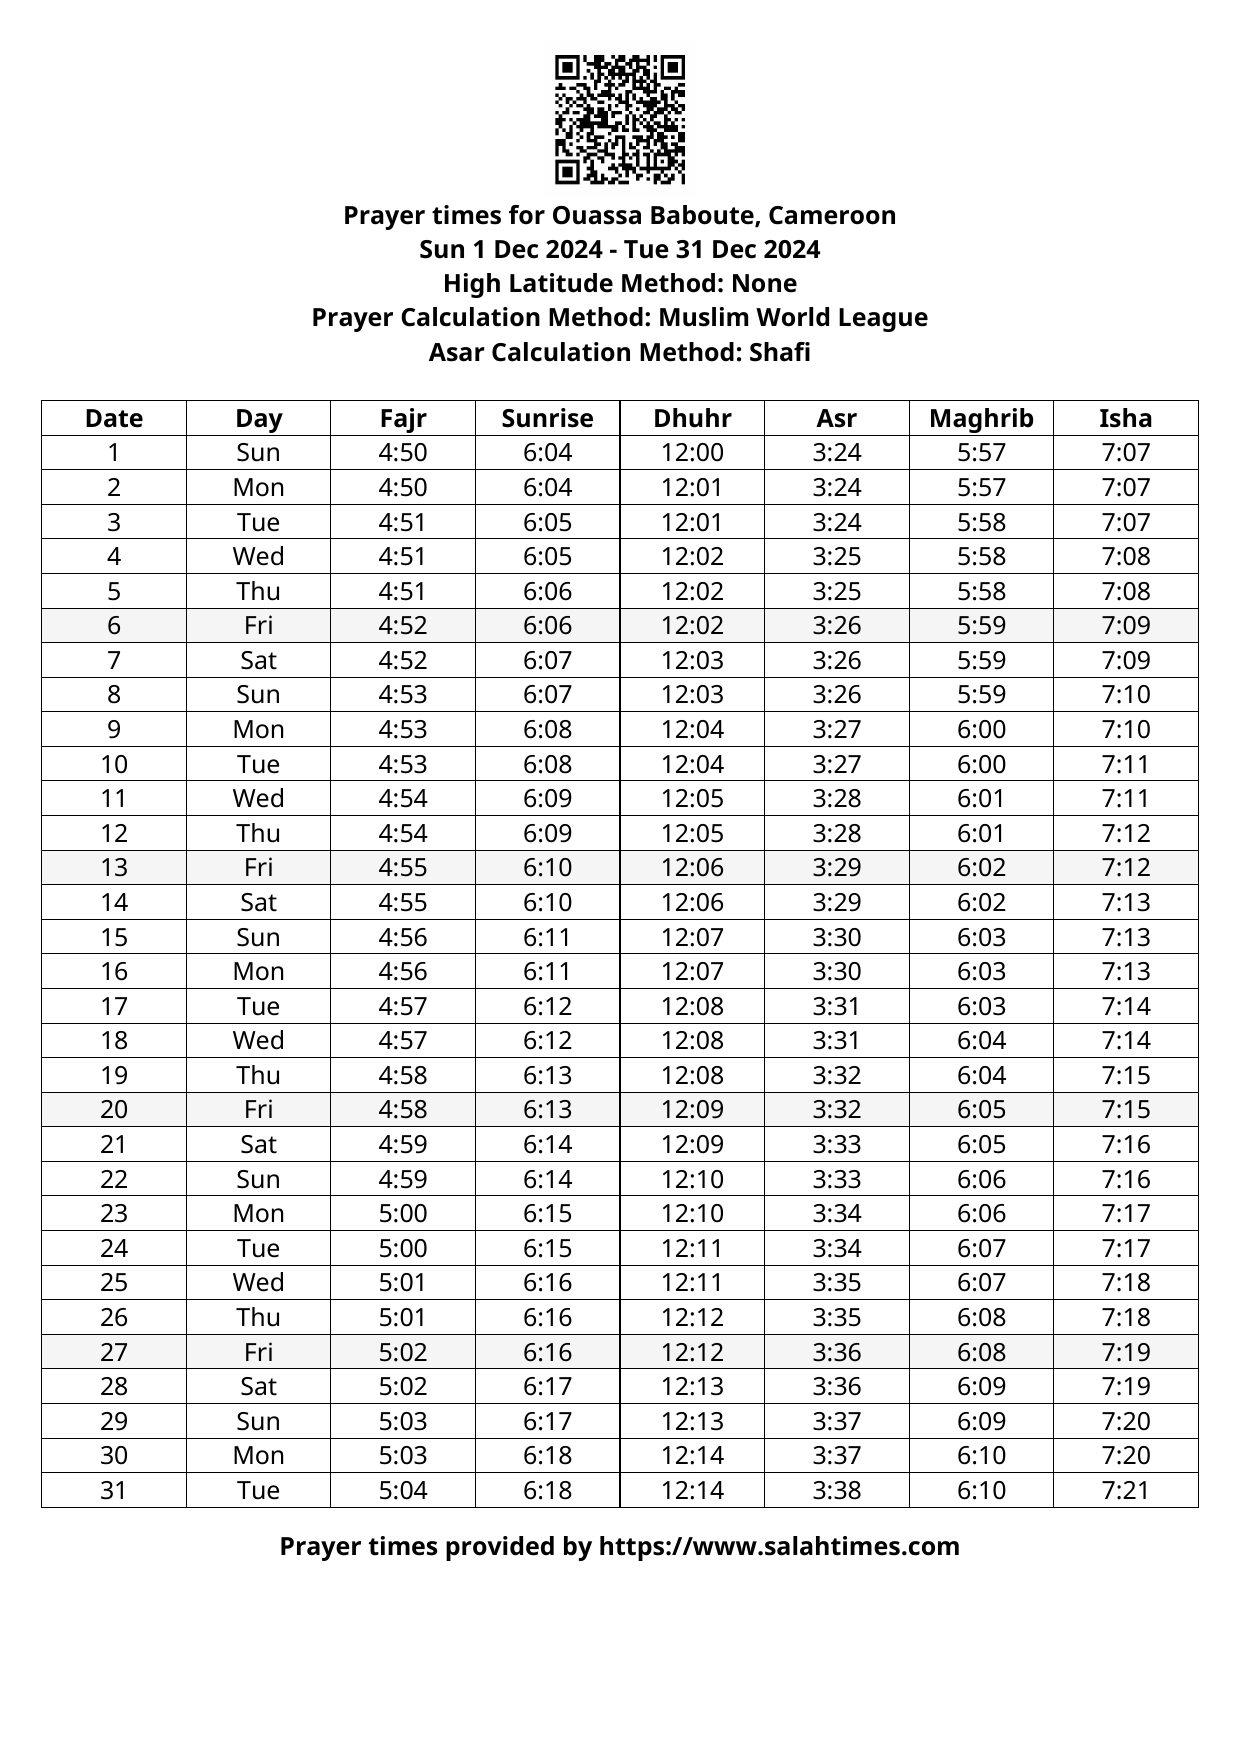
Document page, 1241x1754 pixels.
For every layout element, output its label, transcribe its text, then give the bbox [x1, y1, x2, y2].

table_cell Tue [187, 505, 330, 538]
table_cell 7:10 [1054, 712, 1198, 746]
table_cell 6:08 [476, 747, 619, 780]
table_cell 4:51 [331, 539, 475, 573]
table_cell 12:09 [621, 1127, 764, 1161]
table_cell 3:24 [765, 470, 909, 504]
table_cell 6:13 [476, 1058, 619, 1092]
table_cell 6:06 [910, 1196, 1053, 1230]
table_cell 12:07 [621, 920, 764, 953]
table_cell 6:08 [910, 1300, 1053, 1334]
table_cell 6:06 [910, 1162, 1053, 1195]
table_cell 7:11 [1054, 747, 1198, 780]
table_cell 4:59 [331, 1127, 475, 1161]
table_cell 5:00 [331, 1196, 475, 1230]
table_cell 23 [42, 1196, 186, 1230]
table_cell 3:29 [765, 885, 909, 919]
table_cell 3:38 [765, 1473, 909, 1507]
table_cell 7:11 [1054, 781, 1198, 815]
table_cell 3:34 [765, 1231, 909, 1264]
table_cell 3:28 [765, 816, 909, 849]
table_cell 3:37 [765, 1404, 909, 1437]
table_cell 6:07 [476, 643, 619, 677]
table_cell 6:11 [476, 954, 619, 988]
table_cell 12:08 [621, 989, 764, 1022]
table_cell 12:05 [621, 781, 764, 815]
table_cell Thu [187, 574, 330, 607]
table_cell 6:11 [476, 920, 619, 953]
table_cell 6:10 [910, 1473, 1053, 1507]
table_cell 6:08 [476, 712, 619, 746]
table_cell 7:07 [1054, 505, 1198, 538]
table_cell 24 [42, 1231, 186, 1264]
table_cell Thu [187, 816, 330, 849]
table_cell 5:58 [910, 574, 1053, 607]
table_cell 12:10 [621, 1196, 764, 1230]
table_cell 12:11 [621, 1266, 764, 1299]
table_cell Sun [187, 920, 330, 953]
table_cell 3:32 [765, 1058, 909, 1092]
table_cell 6:16 [476, 1266, 619, 1299]
table_cell 7:09 [1054, 643, 1198, 677]
table_cell 19 [42, 1058, 186, 1092]
table_cell 7:18 [1054, 1266, 1198, 1299]
table_cell 2 [42, 470, 186, 504]
table_cell 3:30 [765, 954, 909, 988]
table_cell 4:54 [331, 781, 475, 815]
table_cell 6:04 [910, 1024, 1053, 1057]
table_cell 7:17 [1054, 1231, 1198, 1264]
table_cell 4:52 [331, 609, 475, 642]
table_cell 6:07 [910, 1231, 1053, 1264]
table_cell 4:56 [331, 920, 475, 953]
table_cell 3:26 [765, 643, 909, 677]
table_cell 5:58 [910, 539, 1053, 573]
table_cell Fri [187, 851, 330, 884]
table_cell 3:31 [765, 989, 909, 1022]
table_cell 3:24 [765, 436, 909, 469]
table_cell 6:08 [910, 1335, 1053, 1368]
table_cell 12:03 [621, 678, 764, 711]
table_cell 6:10 [910, 1439, 1053, 1472]
text Prayer times provided by https://www.salahtimes.com [42, 1528, 1198, 1563]
table_cell Sun [187, 1162, 330, 1195]
table_cell 12:09 [621, 1093, 764, 1126]
table_cell 7:20 [1054, 1439, 1198, 1472]
table_cell 12:04 [621, 747, 764, 780]
table_cell 3:33 [765, 1127, 909, 1161]
table_cell Sat [187, 1127, 330, 1161]
table_cell 6:06 [476, 574, 619, 607]
table_cell 7:08 [1054, 539, 1198, 573]
table_cell 6:13 [476, 1093, 619, 1126]
table_cell 6:10 [476, 851, 619, 884]
table_cell 4:57 [331, 989, 475, 1022]
table_cell 5:01 [331, 1266, 475, 1299]
table_cell 11 [42, 781, 186, 815]
table_cell 3:27 [765, 712, 909, 746]
table_cell 6:15 [476, 1231, 619, 1264]
table_cell 4:59 [331, 1162, 475, 1195]
table_cell 6:00 [910, 747, 1053, 780]
table_cell 5:59 [910, 609, 1053, 642]
table_header Day [187, 401, 330, 434]
table_cell 3 [42, 505, 186, 538]
text Prayer times for Ouassa Baboute, Cameroon [42, 198, 1198, 232]
table_cell 5 [42, 574, 186, 607]
table_cell 7:18 [1054, 1300, 1198, 1334]
table_cell 3:34 [765, 1196, 909, 1230]
table_cell Tue [187, 989, 330, 1022]
table_cell 5:01 [331, 1300, 475, 1334]
table_cell 5:00 [331, 1231, 475, 1264]
table_cell 6:05 [476, 539, 619, 573]
table_cell 12:02 [621, 574, 764, 607]
table_cell 7:15 [1054, 1093, 1198, 1126]
table_cell 7:14 [1054, 1024, 1198, 1057]
table_cell 6:12 [476, 989, 619, 1022]
table_cell Fri [187, 1335, 330, 1368]
table_cell 7:09 [1054, 609, 1198, 642]
table_cell 6:01 [910, 781, 1053, 815]
table_cell 6:05 [476, 505, 619, 538]
table_cell 9 [42, 712, 186, 746]
table_cell 4:55 [331, 851, 475, 884]
table_cell 6:07 [910, 1266, 1053, 1299]
table_cell 4:50 [331, 470, 475, 504]
table_cell 7:07 [1054, 470, 1198, 504]
table_cell 6:18 [476, 1439, 619, 1472]
table_cell 6:03 [910, 920, 1053, 953]
table_cell 26 [42, 1300, 186, 1334]
table_cell 7:17 [1054, 1196, 1198, 1230]
table_cell 4:51 [331, 505, 475, 538]
table_cell 6:15 [476, 1196, 619, 1230]
table_cell 3:35 [765, 1300, 909, 1334]
table_cell 6:05 [910, 1093, 1053, 1126]
table_cell 3:24 [765, 505, 909, 538]
table_cell 6:09 [910, 1404, 1053, 1437]
table_cell 7:14 [1054, 989, 1198, 1022]
table_cell Wed [187, 1024, 330, 1057]
table_cell 3:33 [765, 1162, 909, 1195]
table_header Date [42, 401, 186, 434]
table_cell 6:02 [910, 851, 1053, 884]
table_cell 6:12 [476, 1024, 619, 1057]
table_cell 15 [42, 920, 186, 953]
table_cell 12:13 [621, 1369, 764, 1403]
table_cell 6:04 [476, 436, 619, 469]
table_cell 6:09 [476, 781, 619, 815]
table_cell 29 [42, 1404, 186, 1437]
table_cell 4:57 [331, 1024, 475, 1057]
table_cell 7:13 [1054, 885, 1198, 919]
table_cell 12:07 [621, 954, 764, 988]
table_cell 5:03 [331, 1404, 475, 1437]
table_cell Wed [187, 781, 330, 815]
table_cell 4:54 [331, 816, 475, 849]
table_cell 12:01 [621, 505, 764, 538]
table_cell Tue [187, 1231, 330, 1264]
table_cell 7:07 [1054, 436, 1198, 469]
table_cell 4:56 [331, 954, 475, 988]
table_cell 12:03 [621, 643, 764, 677]
table_cell 4:53 [331, 747, 475, 780]
table_cell 6:17 [476, 1369, 619, 1403]
table_cell Mon [187, 954, 330, 988]
table_header Dhuhr [621, 401, 764, 434]
table_cell 4:52 [331, 643, 475, 677]
table_cell 18 [42, 1024, 186, 1057]
table_cell 12 [42, 816, 186, 849]
table_cell 7:16 [1054, 1127, 1198, 1161]
table_cell 25 [42, 1266, 186, 1299]
table_cell 3:28 [765, 781, 909, 815]
table_cell 3:26 [765, 678, 909, 711]
table_cell Wed [187, 1266, 330, 1299]
table_cell 6:03 [910, 989, 1053, 1022]
table_cell 5:57 [910, 470, 1053, 504]
table_cell 22 [42, 1162, 186, 1195]
table_cell 4:53 [331, 712, 475, 746]
table_cell 12:06 [621, 885, 764, 919]
table_cell 7 [42, 643, 186, 677]
table_cell 6:17 [476, 1404, 619, 1437]
table_header Maghrib [910, 401, 1053, 434]
table_cell 7:19 [1054, 1369, 1198, 1403]
table_cell 7:16 [1054, 1162, 1198, 1195]
table_cell Sun [187, 678, 330, 711]
table_cell Thu [187, 1058, 330, 1092]
table_cell 6:04 [910, 1058, 1053, 1092]
table_cell 6:03 [910, 954, 1053, 988]
table_cell 4:50 [331, 436, 475, 469]
table_cell 7:13 [1054, 920, 1198, 953]
table_cell 30 [42, 1439, 186, 1472]
table_cell 3:29 [765, 851, 909, 884]
table_header Isha [1054, 401, 1198, 434]
table_cell 8 [42, 678, 186, 711]
table_cell Sat [187, 885, 330, 919]
table_cell 6:04 [476, 470, 619, 504]
table_cell 12:02 [621, 609, 764, 642]
table_cell Sun [187, 436, 330, 469]
table_cell Tue [187, 1473, 330, 1507]
table_cell 16 [42, 954, 186, 988]
table_cell 5:59 [910, 678, 1053, 711]
table_cell 7:12 [1054, 851, 1198, 884]
table_cell 6:07 [476, 678, 619, 711]
table_cell 6:14 [476, 1127, 619, 1161]
table_cell 6 [42, 609, 186, 642]
table_cell 12:04 [621, 712, 764, 746]
table_cell 12:10 [621, 1162, 764, 1195]
picture [542, 41, 699, 198]
table_cell 3:27 [765, 747, 909, 780]
table_cell 12:14 [621, 1439, 764, 1472]
table_cell 3:25 [765, 574, 909, 607]
table_cell 17 [42, 989, 186, 1022]
table_cell 5:58 [910, 505, 1053, 538]
table_cell 10 [42, 747, 186, 780]
table_cell 6:16 [476, 1335, 619, 1368]
table_cell 21 [42, 1127, 186, 1161]
table_cell 5:04 [331, 1473, 475, 1507]
table_cell 4:58 [331, 1093, 475, 1126]
table_cell 20 [42, 1093, 186, 1126]
table_cell 5:57 [910, 436, 1053, 469]
table_cell 12:02 [621, 539, 764, 573]
table_cell Thu [187, 1300, 330, 1334]
table_cell 6:00 [910, 712, 1053, 746]
table_cell Mon [187, 470, 330, 504]
table_cell 12:08 [621, 1058, 764, 1092]
table_cell 31 [42, 1473, 186, 1507]
table_cell 6:10 [476, 885, 619, 919]
table_cell 3:30 [765, 920, 909, 953]
table_cell 5:03 [331, 1439, 475, 1472]
table_cell 12:01 [621, 470, 764, 504]
table_cell 13 [42, 851, 186, 884]
table_cell 12:00 [621, 436, 764, 469]
table_cell 7:13 [1054, 954, 1198, 988]
table_cell 7:08 [1054, 574, 1198, 607]
table_cell Sun [187, 1404, 330, 1437]
table_cell 6:09 [910, 1369, 1053, 1403]
table_cell 6:05 [910, 1127, 1053, 1161]
table_cell 7:15 [1054, 1058, 1198, 1092]
table_cell 6:18 [476, 1473, 619, 1507]
table_cell 5:59 [910, 643, 1053, 677]
table_cell Tue [187, 747, 330, 780]
table_cell 14 [42, 885, 186, 919]
table_cell 12:13 [621, 1404, 764, 1437]
table_cell 6:16 [476, 1300, 619, 1334]
table_cell 6:06 [476, 609, 619, 642]
text Asar Calculation Method: Shafi [42, 334, 1198, 368]
table_cell 3:36 [765, 1369, 909, 1403]
table_cell 7:20 [1054, 1404, 1198, 1437]
table_header Asr [765, 401, 909, 434]
table_cell 4:55 [331, 885, 475, 919]
table_cell 27 [42, 1335, 186, 1368]
text Prayer Calculation Method: Muslim World League [42, 300, 1198, 334]
table_header Fajr [331, 401, 475, 434]
table_cell 7:21 [1054, 1473, 1198, 1507]
table_cell 4:58 [331, 1058, 475, 1092]
table_cell 12:05 [621, 816, 764, 849]
table_cell 4:51 [331, 574, 475, 607]
table_cell 7:10 [1054, 678, 1198, 711]
table_cell 6:01 [910, 816, 1053, 849]
table_cell 6:02 [910, 885, 1053, 919]
table_header Sunrise [476, 401, 619, 434]
table_cell 6:09 [476, 816, 619, 849]
table_cell 3:26 [765, 609, 909, 642]
table_cell 4 [42, 539, 186, 573]
table_cell Fri [187, 609, 330, 642]
table_cell 1 [42, 436, 186, 469]
table_cell 12:11 [621, 1231, 764, 1264]
table_cell Wed [187, 539, 330, 573]
table_cell 3:25 [765, 539, 909, 573]
table_cell 3:37 [765, 1439, 909, 1472]
table_cell 12:12 [621, 1335, 764, 1368]
table_cell 7:19 [1054, 1335, 1198, 1368]
table_cell 3:35 [765, 1266, 909, 1299]
table_cell 6:14 [476, 1162, 619, 1195]
table_cell 28 [42, 1369, 186, 1403]
table_cell 12:08 [621, 1024, 764, 1057]
table_cell 3:32 [765, 1093, 909, 1126]
table_cell 5:02 [331, 1335, 475, 1368]
table_cell Sat [187, 1369, 330, 1403]
table_cell Sat [187, 643, 330, 677]
table_cell 7:12 [1054, 816, 1198, 849]
text High Latitude Method: None [42, 266, 1198, 300]
table_cell Mon [187, 1196, 330, 1230]
table_cell Mon [187, 1439, 330, 1472]
table_cell 12:06 [621, 851, 764, 884]
table_cell 3:36 [765, 1335, 909, 1368]
table_cell 12:12 [621, 1300, 764, 1334]
table_cell Mon [187, 712, 330, 746]
table_cell 4:53 [331, 678, 475, 711]
text Sun 1 Dec 2024 - Tue 31 Dec 2024 [42, 232, 1198, 266]
table_cell 12:14 [621, 1473, 764, 1507]
table_cell 3:31 [765, 1024, 909, 1057]
table_cell Fri [187, 1093, 330, 1126]
table_cell 5:02 [331, 1369, 475, 1403]
